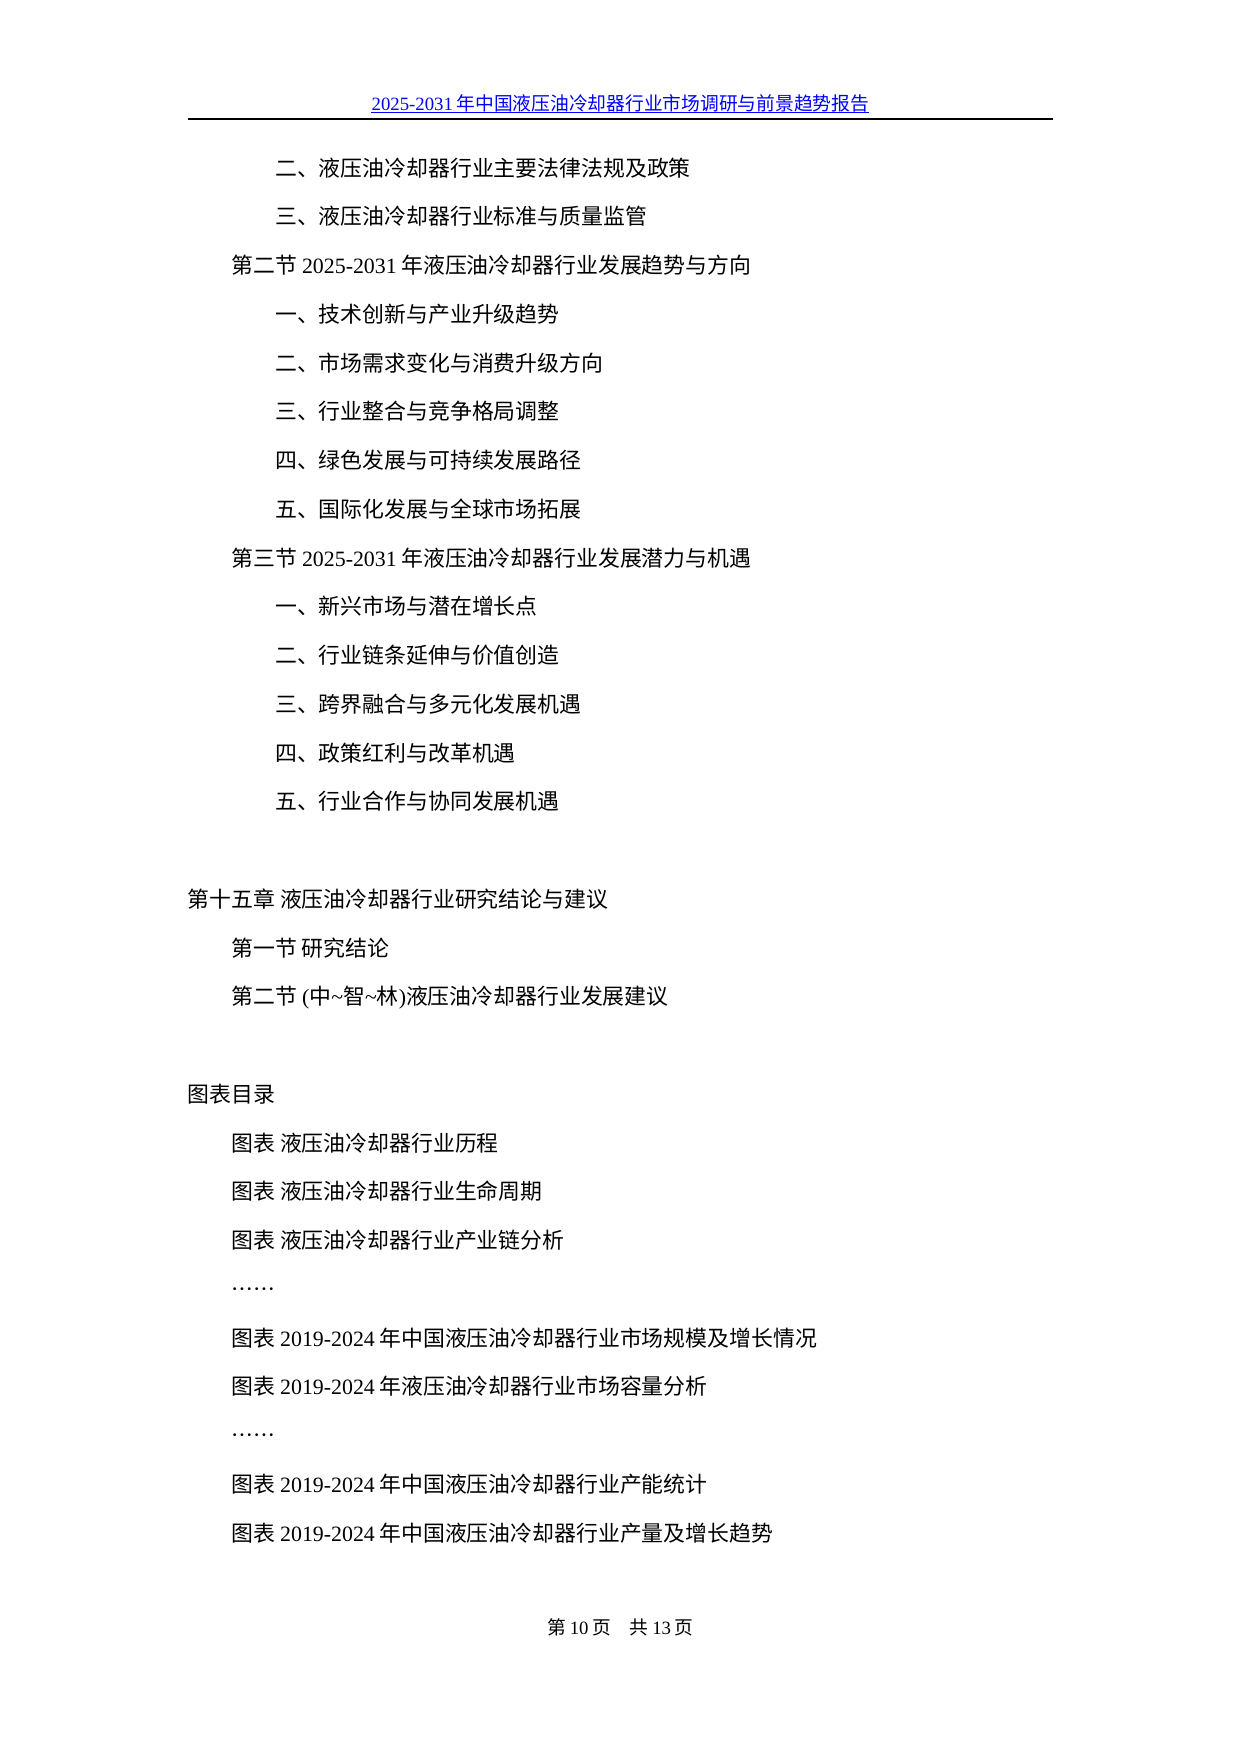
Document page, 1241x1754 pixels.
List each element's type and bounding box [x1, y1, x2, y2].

text [187, 150, 1053, 1548]
